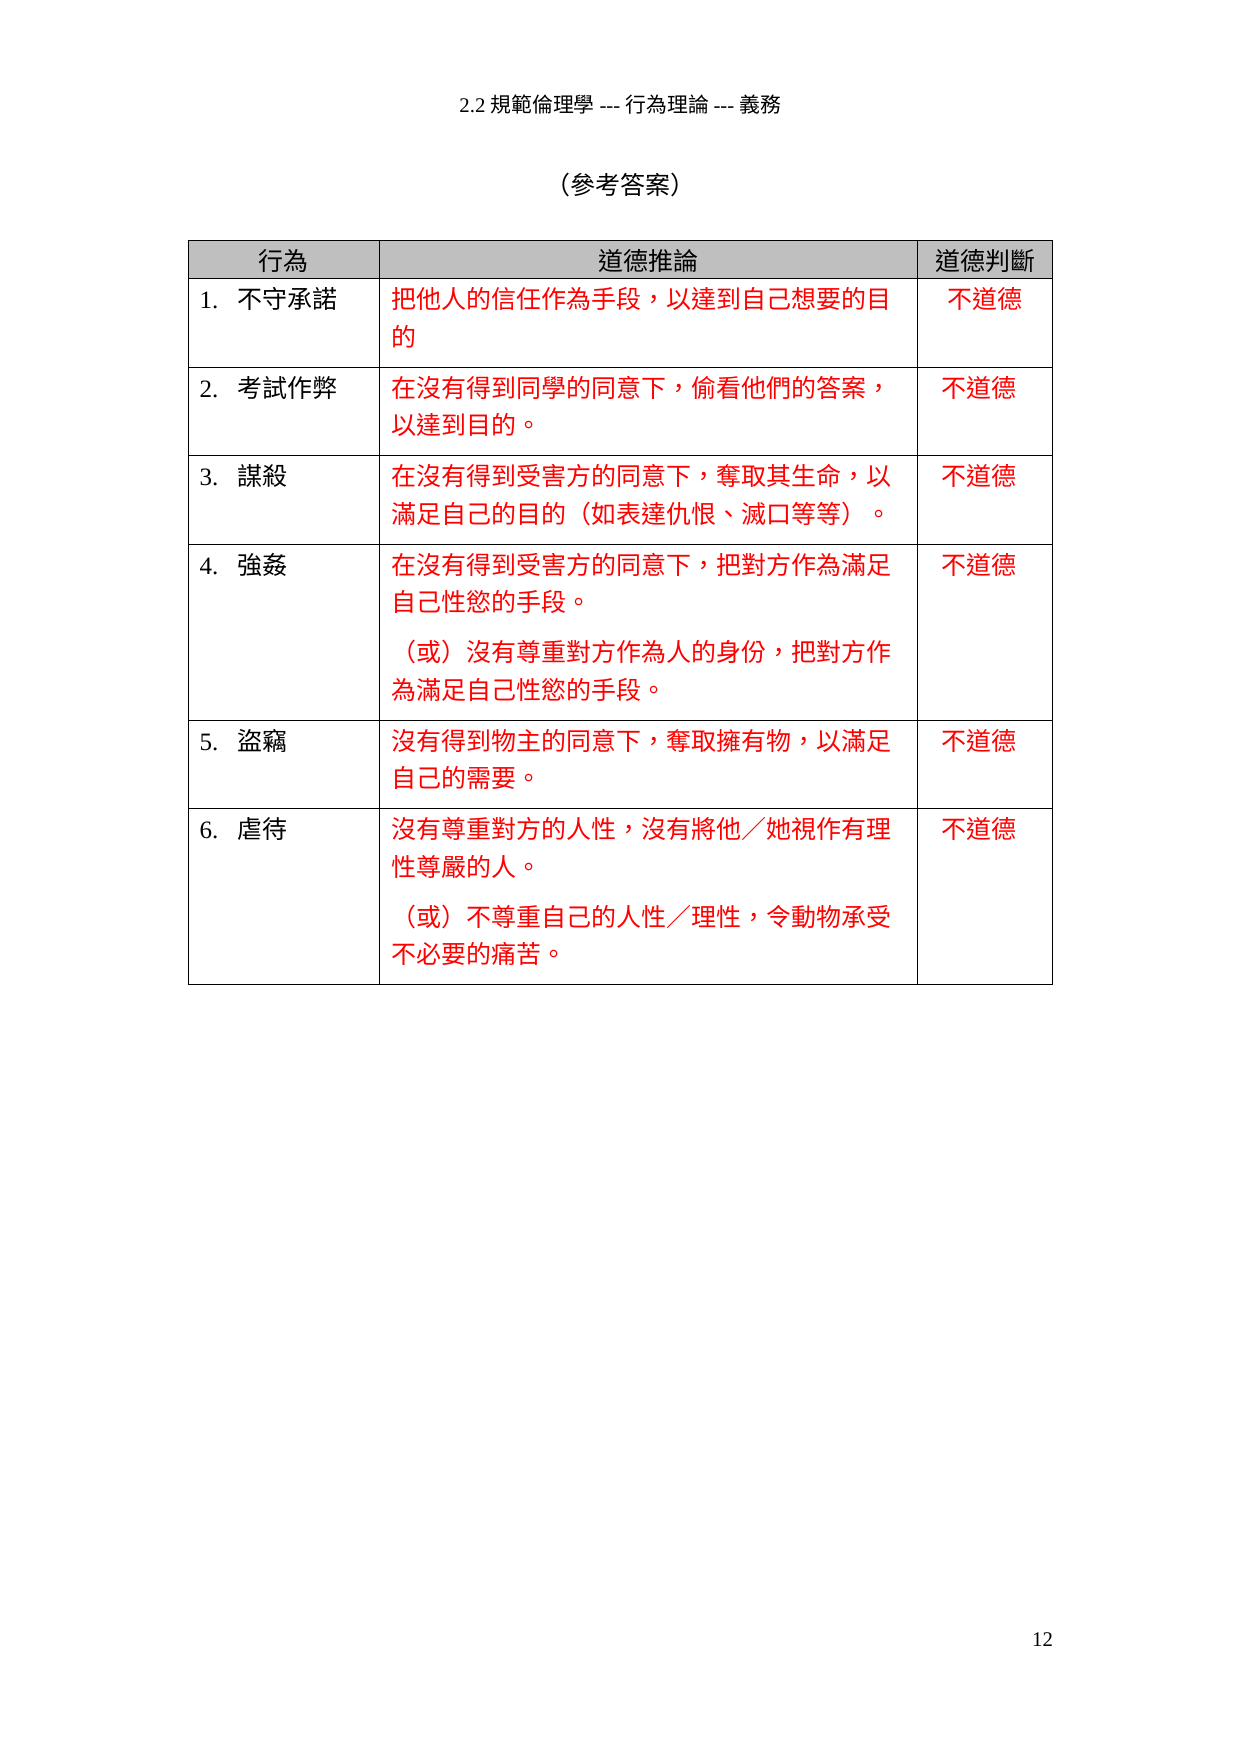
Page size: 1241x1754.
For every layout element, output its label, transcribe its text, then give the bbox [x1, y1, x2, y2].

table_cell 考試作弊 [189, 368, 379, 455]
table_cell 強姦 [189, 545, 379, 720]
table_header 行為 [189, 241, 379, 278]
table_cell 虐待 [189, 809, 379, 984]
table_cell 在沒有得到受害方的同意下，奪取其生命，以滿足自己的目的（如表達仇恨、滅口等等）。 [380, 456, 917, 544]
table_cell 盜竊 [189, 721, 379, 808]
table_cell 不守承諾 [189, 279, 379, 367]
table_cell 不道德 [918, 721, 1052, 808]
table_cell 把他人的信任作為手段，以達到自己想要的目的 [380, 279, 917, 367]
table_cell 沒有尊重對方的人性，沒有將他／她視作有理性尊嚴的人。 （或）不尊重自己的人性／理性，令動物承受不必要的痛苦。 [380, 809, 917, 984]
table_cell 不道德 [918, 279, 1052, 367]
table_cell 謀殺 [189, 456, 379, 544]
table_cell 沒有得到物主的同意下，奪取擁有物，以滿足自己的需要。 [380, 721, 917, 808]
table_header 道德判斷 [918, 241, 1052, 278]
table_cell 在沒有得到同學的同意下，偷看他們的答案，以達到目的。 [380, 368, 917, 455]
text （參考答案） [187, 164, 1053, 202]
table_cell 不道德 [918, 368, 1052, 455]
table_cell 不道德 [918, 809, 1052, 984]
table_cell 不道德 [918, 456, 1052, 544]
table_header 道德推論 [380, 241, 917, 278]
table_cell 在沒有得到受害方的同意下，把對方作為滿足自己性慾的手段。 （或）沒有尊重對方作為人的身份，把對方作為滿足自己性慾的手段。 [380, 545, 917, 720]
table_cell 不道德 [918, 545, 1052, 720]
